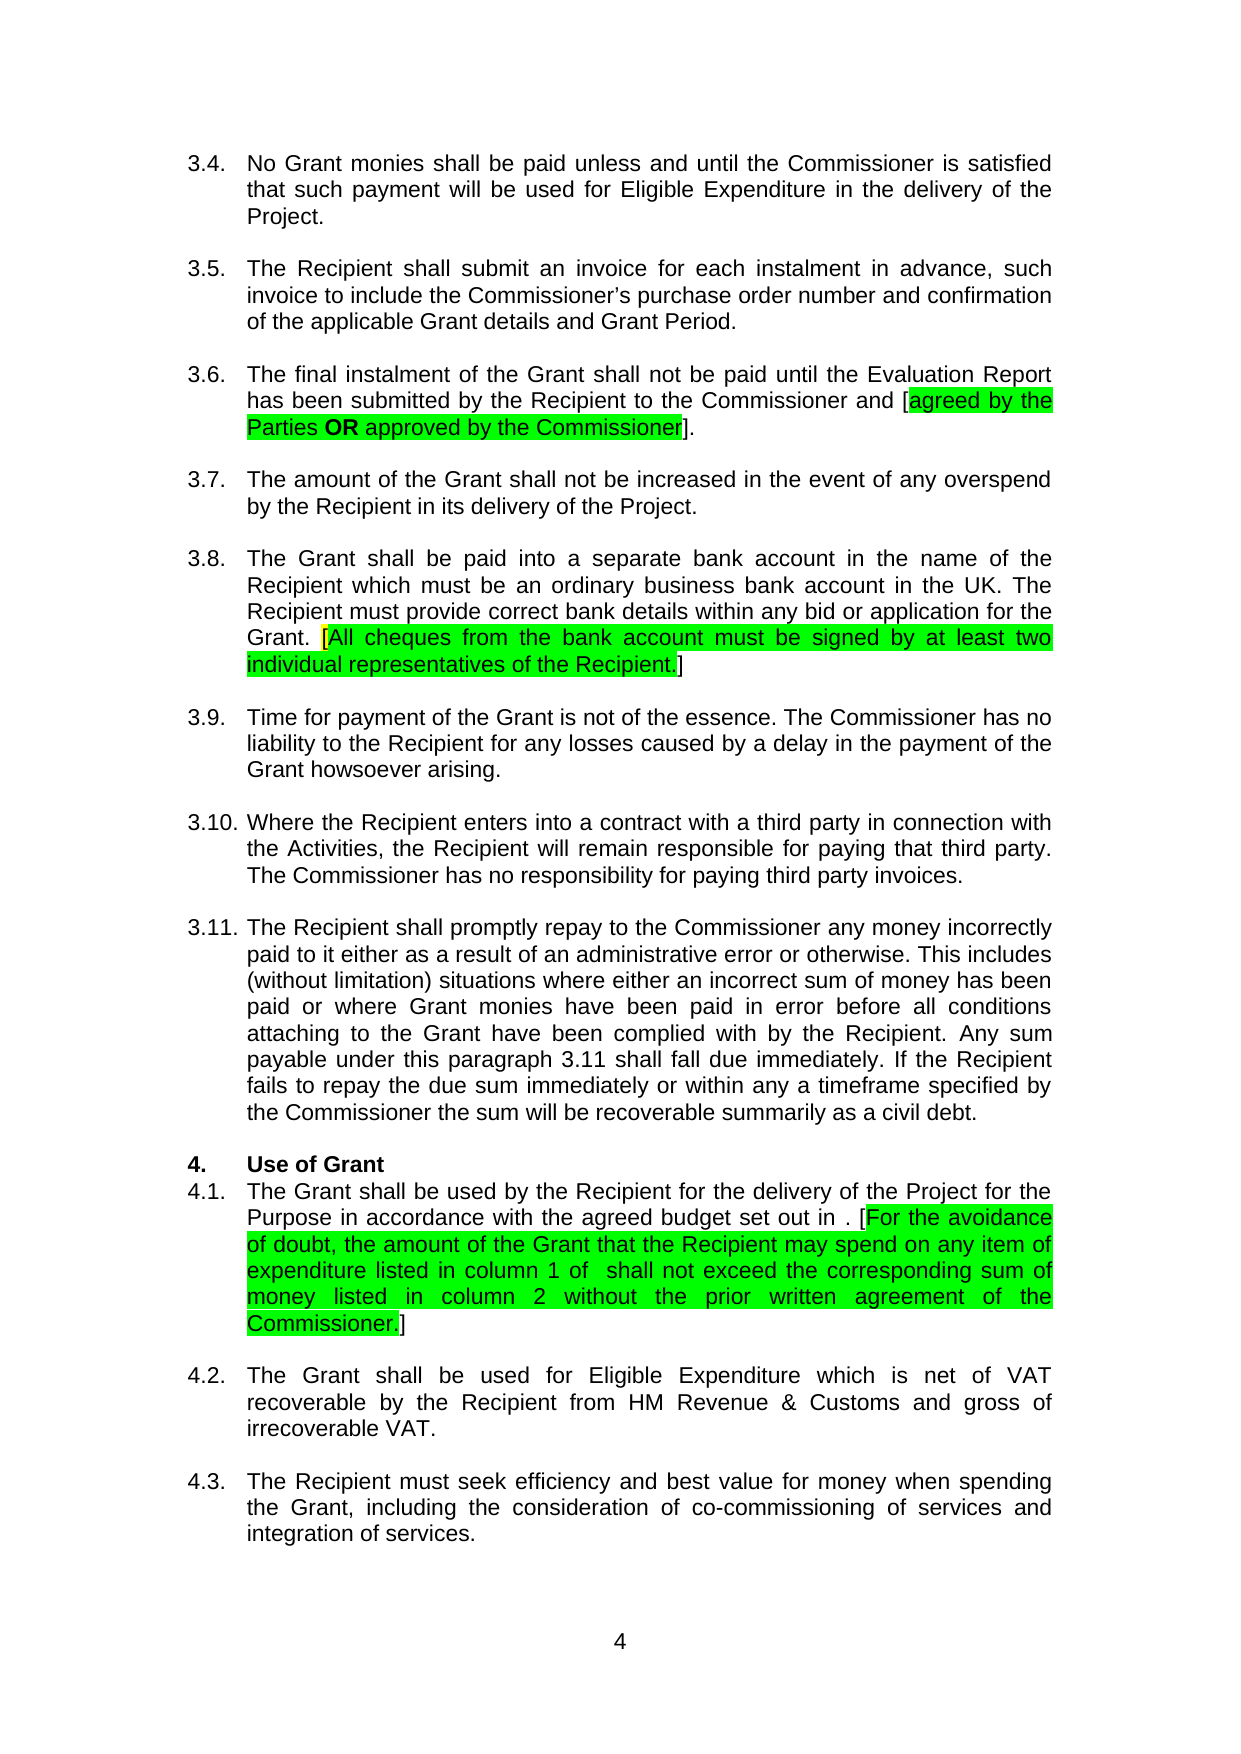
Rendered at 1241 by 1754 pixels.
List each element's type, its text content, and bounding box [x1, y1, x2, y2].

list Where the Recipient enters into a contract with a third party in connection with the Activities, the Recipient will remain responsible for paying that third party. The Commissioner has no responsibility for paying third party invoices. [187, 809, 1053, 888]
list No Grant monies shall be paid unless and until the Commissioner is satisfied that such payment will be used for Eligible Expenditure in the delivery of the Project. [187, 150, 1053, 229]
list Use of Grant [187, 1151, 1053, 1178]
list The Recipient shall submit an invoice for each instalment in advance, such invoice to include the Commissioner’s purchase order number and confirmation of the applicable Grant details and Grant Period. [187, 255, 1053, 334]
list The amount of the Grant shall not be increased in the event of any overspend by the Recipient in its delivery of the Project. [187, 466, 1053, 519]
list Time for payment of the Grant is not of the essence. The Commissioner has no liability to the Recipient for any losses caused by a delay in the payment of the Grant howsoever arising. [187, 703, 1053, 782]
list The Grant shall be used for Eligible Expenditure which is net of VAT recoverable by the Recipient from HM Revenue & Customs and gross of irrecoverable VAT. [187, 1362, 1053, 1441]
list The Recipient shall promptly repay to the Commissioner any money incorrectly paid to it either as a result of an administrative error or otherwise. This includes (without limitation) situations where either an incorrect sum of money has been paid or where Grant monies have been paid in error before all conditions attaching to the Grant have been complied with by the Recipient. Any sum payable under this paragraph 3.11 shall fall due immediately. If the Recipient fails to repay the due sum immediately or within any a timeframe specified by the Commissioner the sum will be recoverable summarily as a civil debt. [187, 914, 1053, 1125]
list The Grant shall be paid into a separate bank account in the name of the Recipient which must be an ordinary business bank account in the UK. The Recipient must provide correct bank details within any bid or application for the Grant. [All cheques from the bank account must be signed by at least two individual representatives of the Recipient.] [187, 545, 1053, 677]
list The final instalment of the Grant shall not be paid until the Evaluation Report has been submitted by the Recipient to the Commissioner and [agreed by the Parties OR approved by the Commissioner]. [187, 361, 1053, 440]
list The Recipient must seek efficiency and best value for money when spending the Grant, including the consideration of co-commissioning of services and integration of services. [187, 1468, 1053, 1547]
